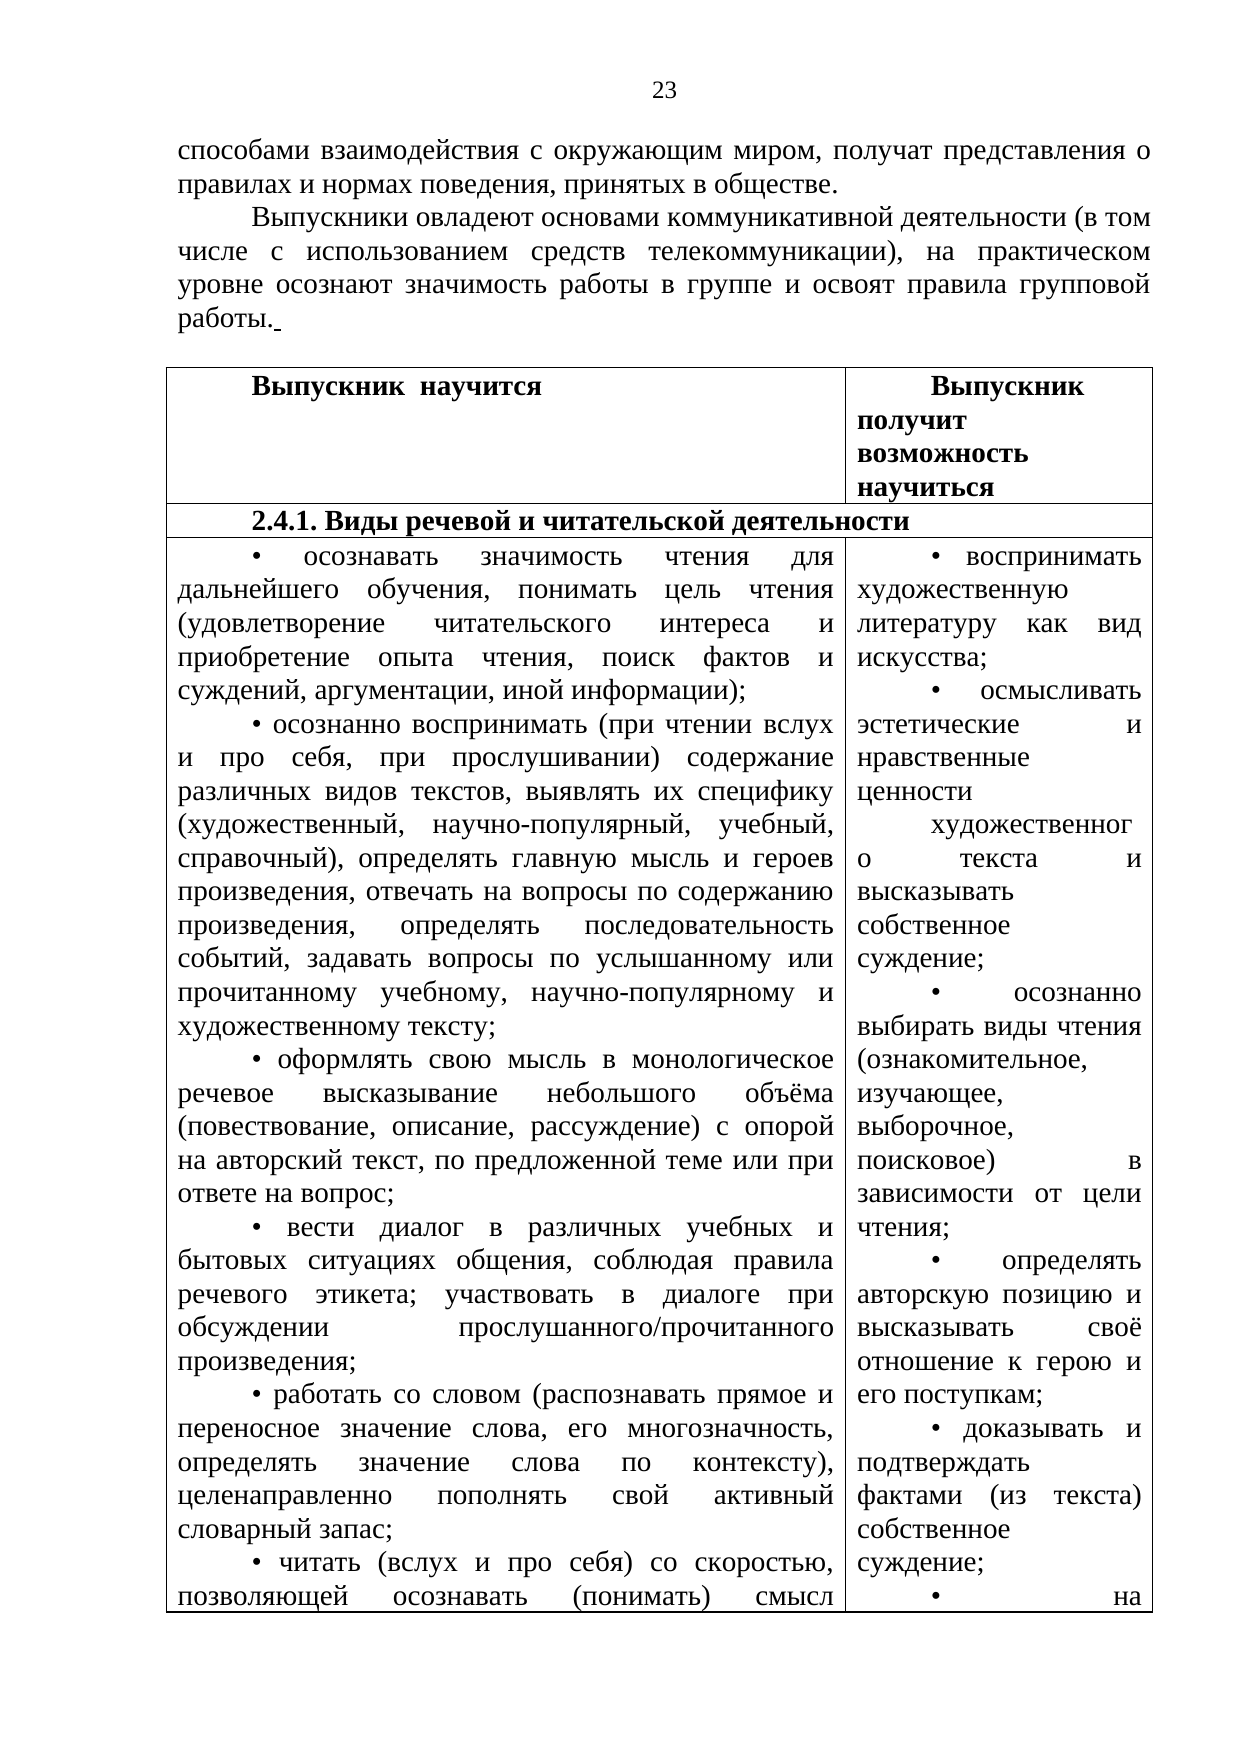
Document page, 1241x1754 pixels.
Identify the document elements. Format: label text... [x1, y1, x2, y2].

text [177, 132, 1152, 199]
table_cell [846, 538, 1152, 1611]
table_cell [167, 538, 845, 1611]
text Выпускники овладеют основами коммуникативной деятельности (в том числе с использованием средств телекоммуникации), на практическом уровне осознают значимость работы в группе и освоят правила групповой работы. [177, 199, 1152, 334]
table_cell 2.4.1. Виды речевой и читательской деятельности [167, 504, 1152, 537]
table_header Выпускник получит возможность научиться [846, 368, 1152, 502]
table_header Выпускник научится [167, 368, 845, 502]
